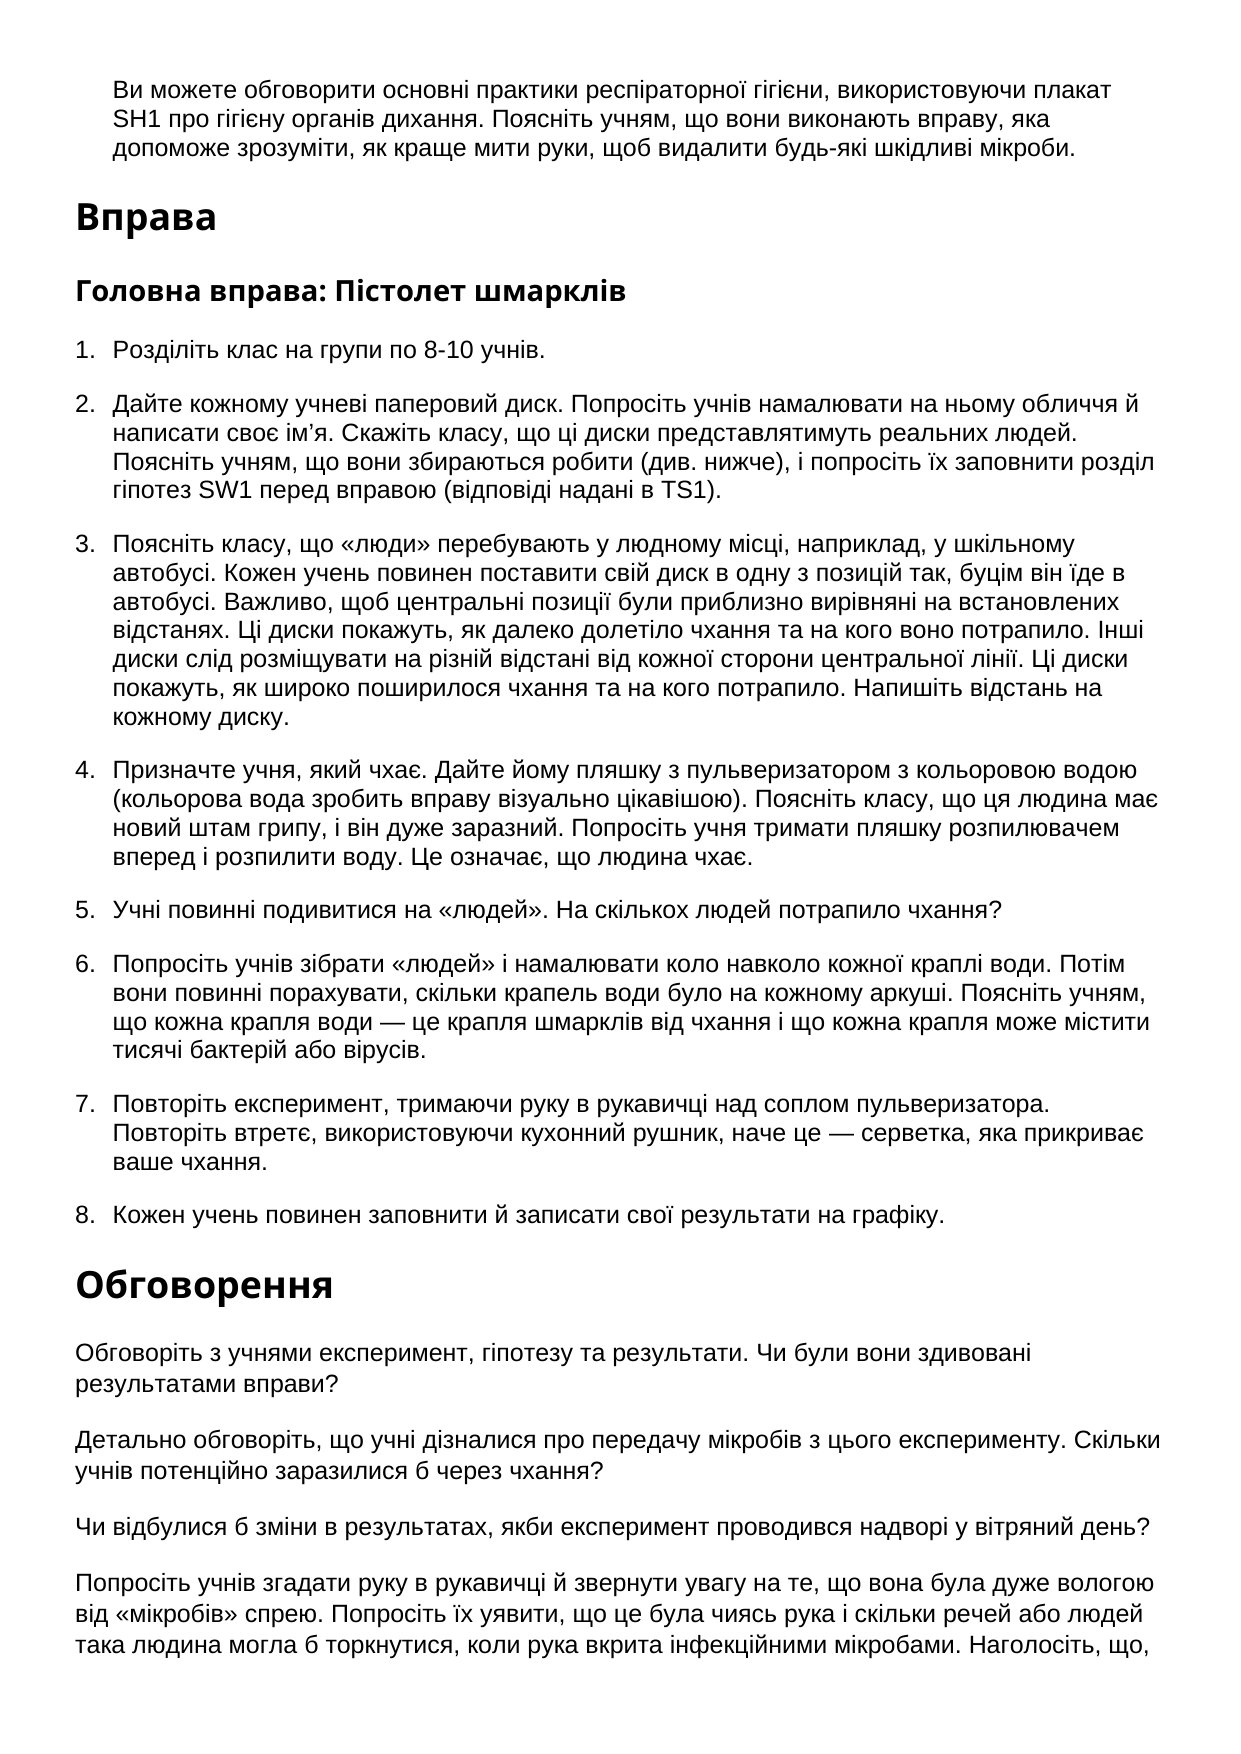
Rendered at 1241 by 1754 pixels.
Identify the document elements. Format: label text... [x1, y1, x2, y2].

subtitle Обговорення [75, 1258, 1165, 1309]
list Поясніть класу, що «люди» перебувають у людному місці, наприклад, у шкільному автобусі. Кожен учень повинен поставити свій диск в одну з позицій так, буцім він їде в автобусі. Важливо, щоб центральні позиції були приблизно вирівняні на встановлених відстанях. Ці диски покажуть, як далеко долетіло чхання та на кого воно потрапило. Інші диски слід розміщувати на різній відстані від кожної сторони центральної лінії. Ці диски покажуть, як широко поширилося чхання та на кого потрапило. Напишіть відстань на кожному диску. [75, 529, 1165, 730]
list Попросіть учнів зібрати «людей» і намалювати коло навколо кожної краплі води. Потім вони повинні порахувати, скільки крапель води було на кожному аркуші. Поясніть учням, що кожна крапля води — це крапля шмарклів від чхання і що кожна крапля може містити тисячі бактерій або вірусів. [75, 949, 1165, 1064]
text Детально обговоріть, що учні дізналися про передачу мікробів з цього експерименту. Скільки учнів потенційно заразилися б через чхання? [75, 1425, 1165, 1485]
list Кожен учень повинен заповнити й записати свої результати на графіку. [75, 1200, 1165, 1229]
subtitle Головна вправа: Пістолет шмарклів [75, 271, 1165, 310]
list Учні повинні подивитися на «людей». На скількох людей потрапило чхання? [75, 895, 1165, 924]
text Чи відбулися б зміни в результатах, якби експеримент проводився надворі у вітряний день? [75, 1512, 1165, 1541]
list Призначте учня, який чхає. Дайте йому пляшку з пульверизатором з кольоровою водою (кольорова вода зробить вправу візуально цікавішою). Поясніть класу, що ця людина має новий штам грипу, і він дуже заразний. Попросіть учня тримати пляшку розпилювачем вперед і розпилити воду. Це означає, що людина чхає. [75, 755, 1165, 870]
text Обговоріть з учнями експеримент, гіпотезу та результати. Чи були вони здивовані результатами вправи? [75, 1338, 1165, 1398]
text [75, 1568, 1165, 1659]
list Повторіть експеримент, тримаючи руку в рукавичці над соплом пульверизатора. Повторіть втретє, використовуючи кухонний рушник, наче це — серветка, яка прикриває ваше чхання. [75, 1089, 1165, 1175]
subtitle Вправа [75, 190, 1165, 241]
list Дайте кожному учневі паперовий диск. Попросіть учнів намалювати на ньому обличчя й написати своє ім’я. Скажіть класу, що ці диски представлятимуть реальних людей. Поясніть учням, що вони збираються робити (див. нижче), і попросіть їх заповнити розділ гіпотез SW1 перед вправою (відповіді надані в TS1). [75, 389, 1165, 504]
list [75, 75, 1165, 161]
list Розділіть клас на групи по 8-10 учнів. [75, 335, 1165, 364]
